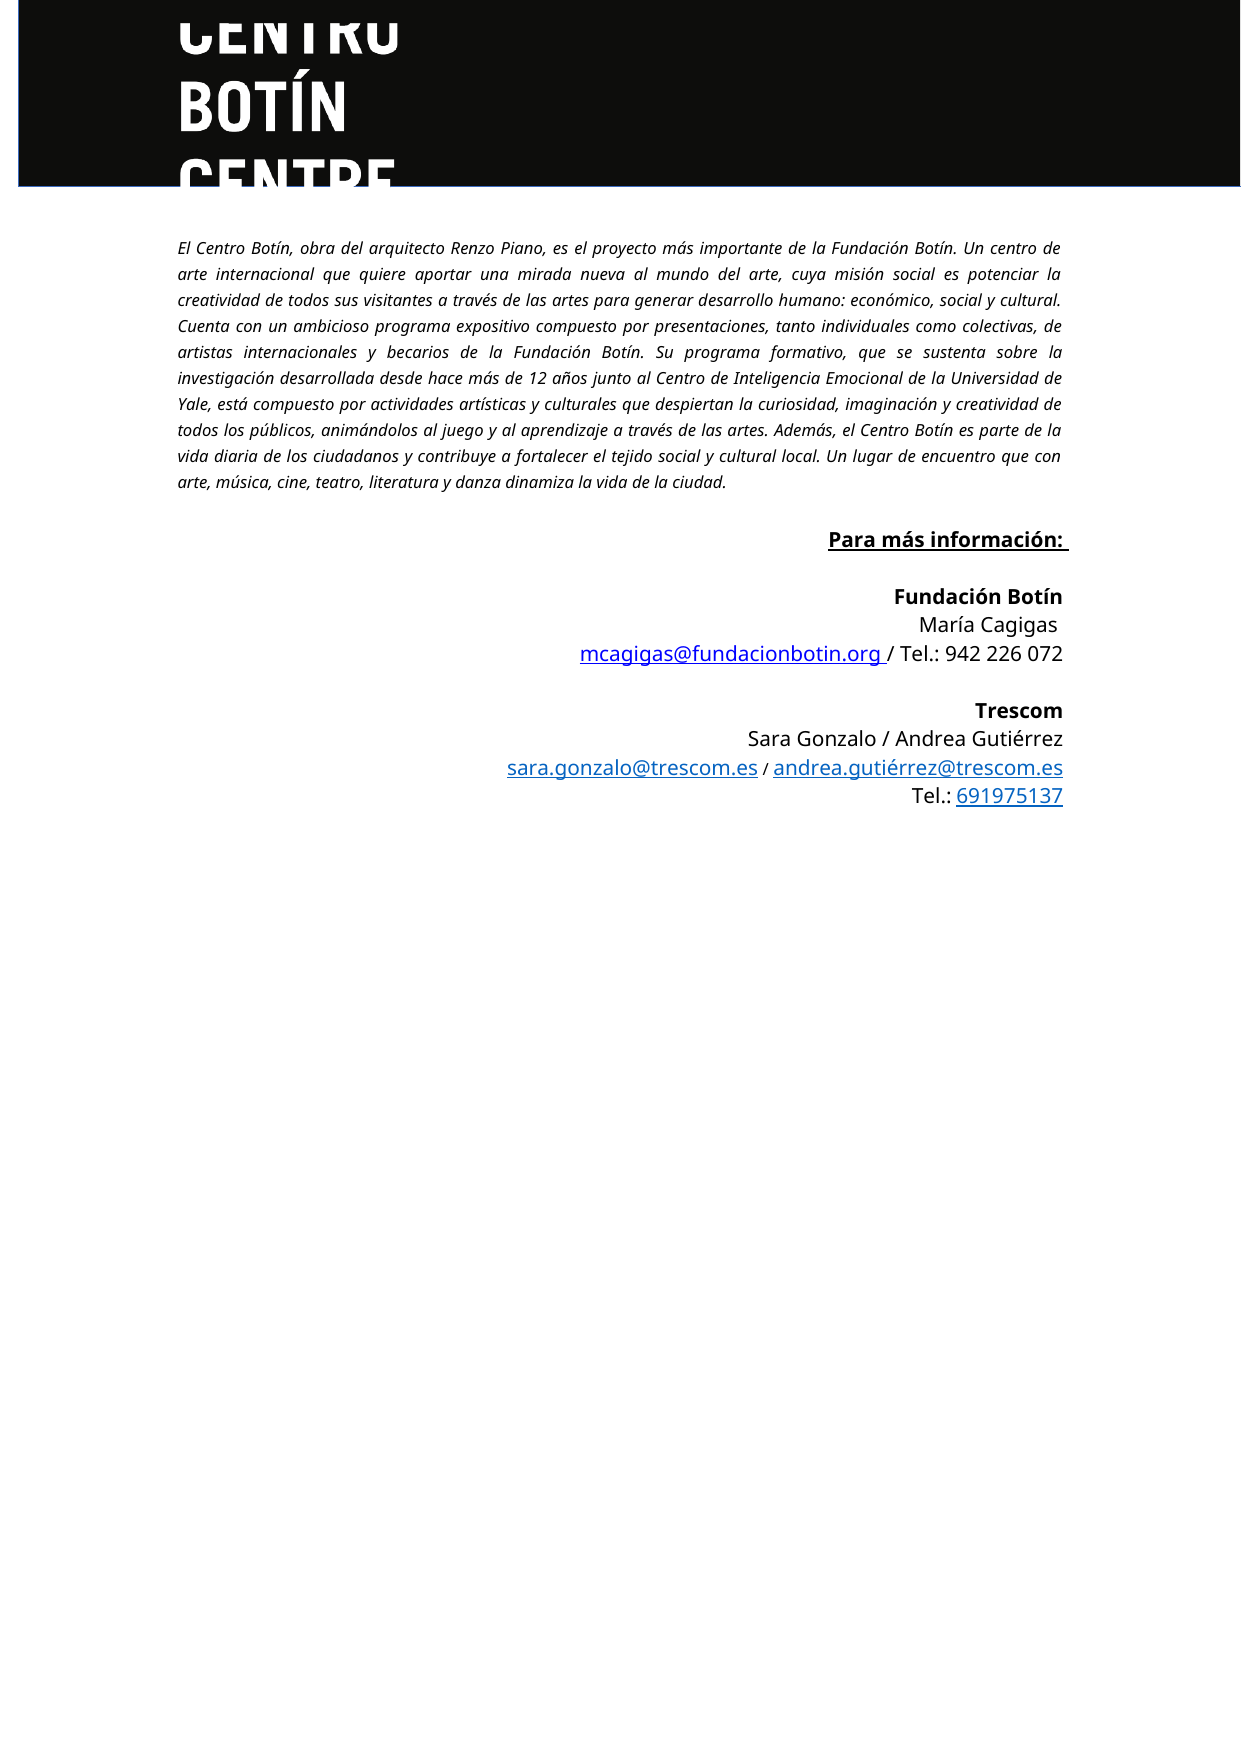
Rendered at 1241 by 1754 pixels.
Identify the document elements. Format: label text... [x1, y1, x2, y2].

list Para más información: [177, 525, 1063, 554]
text María Cagigas mcagigas@fundacionbotin.org / Tel.: 942 226 072 [177, 611, 1063, 667]
text Tel.: 691975137 [177, 781, 1063, 809]
text Fundación Botín [177, 582, 1063, 611]
text Trescom [177, 696, 1063, 724]
text sara.gonzalo@trescom.es / andrea.gutiérrez@trescom.es [177, 753, 1063, 781]
text Sara Gonzalo / Andrea Gutiérrez [177, 724, 1063, 753]
text El Centro Botín, obra del arquitecto Renzo Piano, es el proyecto más importante de la Fundación Botín. Un centro de arte internacional que quiere aportar una mirada nueva al mundo del arte, cuya misión social es potenciar la creatividad de todos sus visitantes a través de las artes para generar desarrollo humano: económico, social y cultural. Cuenta con un ambicioso programa expositivo compuesto por presentaciones, tanto individuales como colectivas, de artistas internacionales y becarios de la Fundación Botín. Su programa formativo, que se sustenta sobre la investigación desarrollada desde hace más de 12 años junto al Centro de Inteligencia Emocional de la Universidad de Yale, está compuesto por actividades artísticas y culturales que despiertan la curiosidad, imaginación y creatividad de todos los públicos, animándolos al juego y al aprendizaje a través de las artes. Además, el Centro Botín es parte de la vida diaria de los ciudadanos y contribuye a fortalecer el tejido social y cultural local. Un lugar de encuentro que con arte, música, cine, teatro, literatura y danza dinamiza la vida de la ciudad. [177, 236, 1063, 493]
